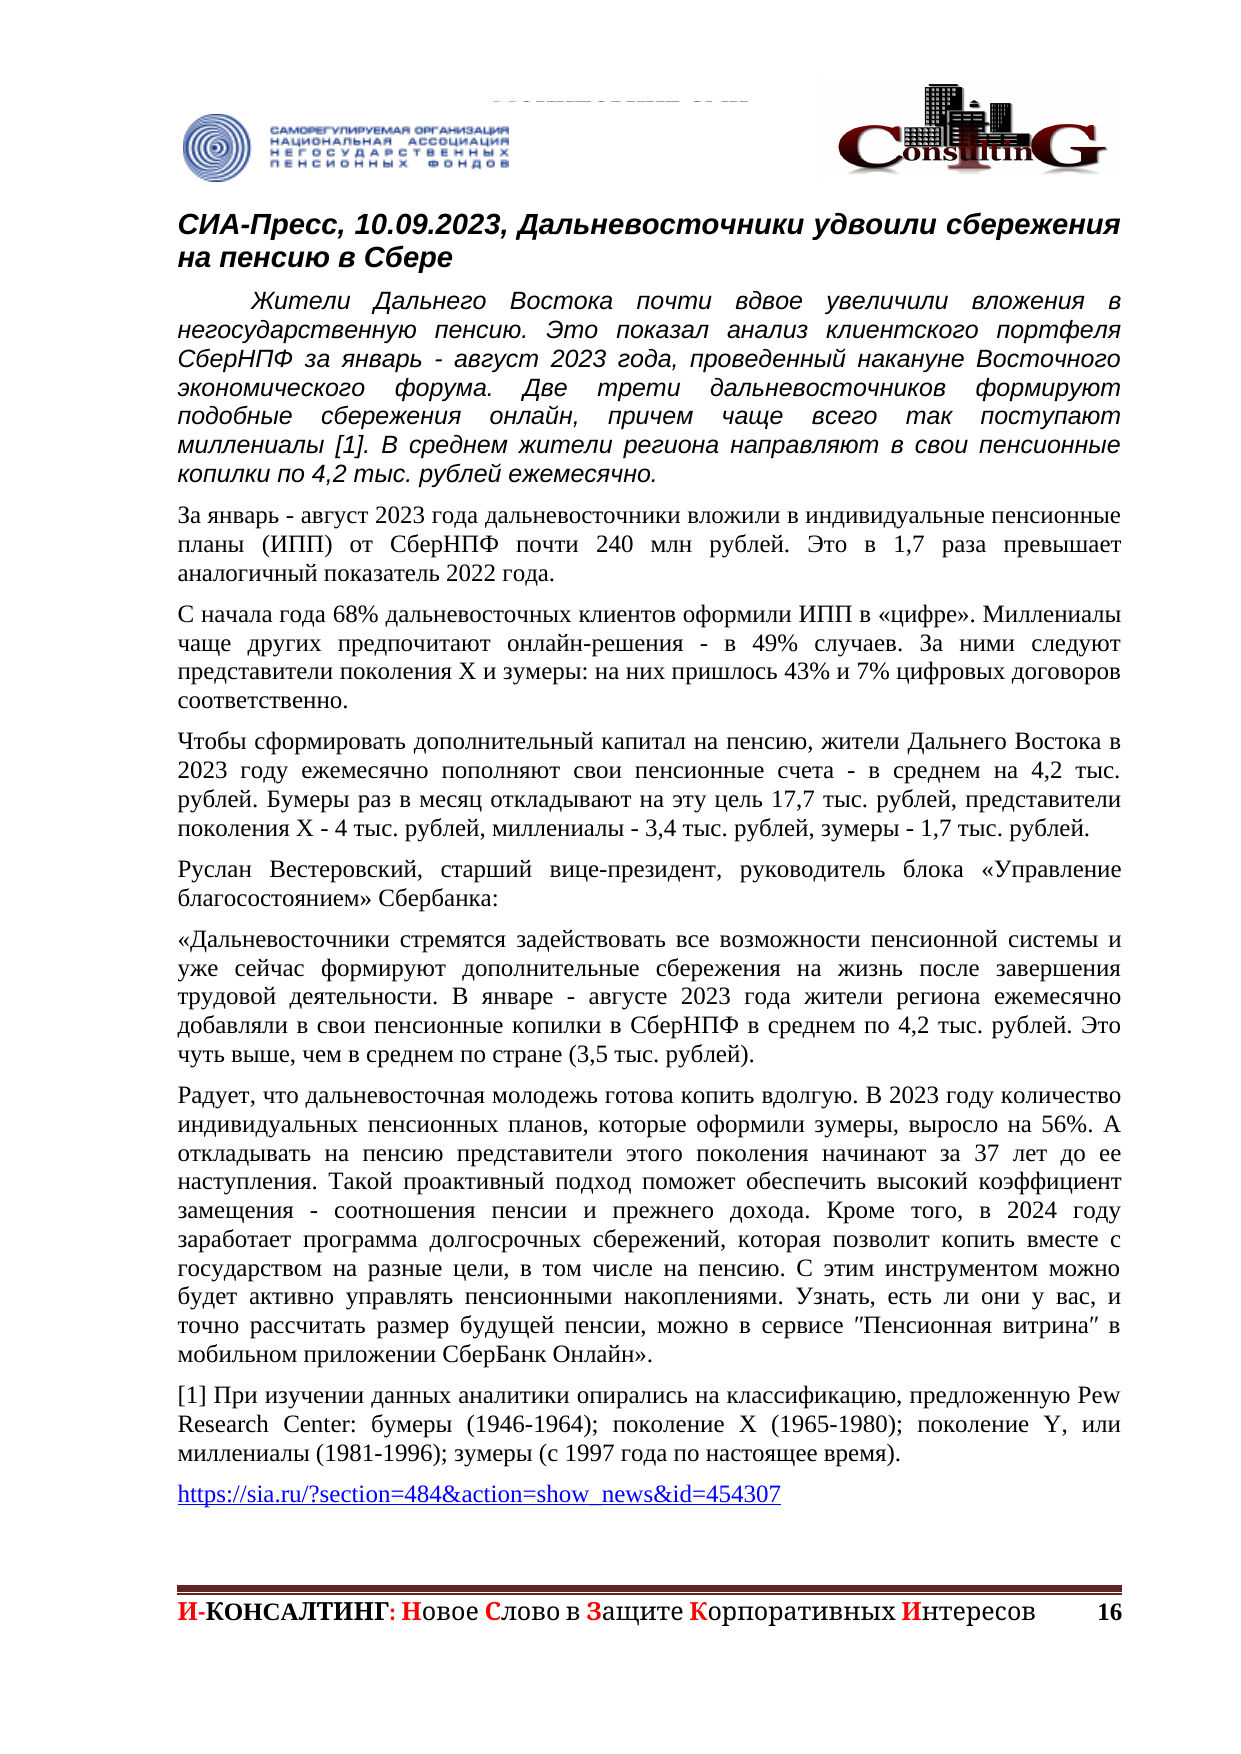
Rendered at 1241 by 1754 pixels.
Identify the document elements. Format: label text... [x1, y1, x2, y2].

subtitle СИА-Пресс, 10.09.2023, Дальневосточники удвоили сбережения на пенсию в Сбере [177, 207, 1122, 274]
text Чтобы сформировать дополнительный капитал на пенсию, жители Дальнего Востока в 2023 году ежемесячно пополняют свои пенсионные счета - в среднем на 4,2 тыс. рублей. Бумеры раз в месяц откладывают на эту цель 17,7 тыс. рублей, представители поколения X - 4 тыс. рублей, миллениалы - 3,4 тыс. рублей, зумеры - 1,7 тыс. рублей. [177, 726, 1122, 841]
text Руслан Вестеровский, старший вице-президент, руководитель блока «Управление благосостоянием» Сбербанка: [177, 854, 1122, 911]
text С начала года 68% дальневосточных клиентов оформили ИПП в «цифре». Миллениалы чаще других предпочитают онлайн-решения - в 49% случаев. За ними следуют представители поколения X и зумеры: на них пришлось 43% и 7% цифровых договоров соответственно. [177, 599, 1122, 714]
text https://sia.ru/?section=484&action=show_news&id=454307 [177, 1479, 1122, 1508]
text «Дальневосточники стремятся задействовать все возможности пенсионной системы и уже сейчас формируют дополнительные сбережения на жизнь после завершения трудовой деятельности. В январе - августе 2023 года жители региона ежемесячно добавляли в свои пенсионные копилки в СберНПФ в среднем по 4,2 тыс. рублей. Это чуть выше, чем в среднем по стране (3,5 тыс. рублей). [177, 924, 1122, 1068]
text Радует, что дальневосточная молодежь готова копить вдолгую. В 2023 году количество индивидуальных пенсионных планов, которые оформили зумеры, выросло на 56%. А откладывать на пенсию представители этого поколения начинают за 37 лет до ее наступления. Такой проактивный подход поможет обеспечить высокий коэффициент замещения - соотношения пенсии и прежнего дохода. Кроме того, в 2024 году заработает программа долгосрочных сбережений, которая позволит копить вместе с государством на разные цели, в том числе на пенсию. С этим инструментом можно будет активно управлять пенсионными накоплениями. Узнать, есть ли они у вас, и точно рассчитать размер будущей пенсии, можно в сервисе ʺПенсионная витринаʺ в мобильном приложении СберБанк Онлайн». [177, 1080, 1122, 1368]
subtitle Жители Дальнего Востока почти вдвое увеличили вложения в негосударственную пенсию. Это показал анализ клиентского портфеля СберНПФ за январь - август 2023 года, проведенный накануне Восточного экономического форума. Две трети дальневосточников формируют подобные сбережения онлайн, причем чаще всего так поступают миллениалы [1]. В среднем жители региона направляют в свои пенсионные копилки по 4,2 тыс. рублей ежемесячно. [177, 286, 1122, 488]
picture [183, 114, 509, 182]
text За январь - август 2023 года дальневосточники вложили в индивидуальные пенсионные планы (ИПП) от СберНПФ почти 240 млн рублей. Это в 1,7 раза превышает аналогичный показатель 2022 года. [177, 500, 1122, 586]
text [1] При изучении данных аналитики опирались на классификацию, предложенную Pew Research Center: бумеры (1946-1964); поколение Х (1965-1980); поколение Y, или миллениалы (1981-1996); зумеры (с 1997 года по настоящее время). [177, 1380, 1122, 1466]
picture [821, 73, 1122, 182]
